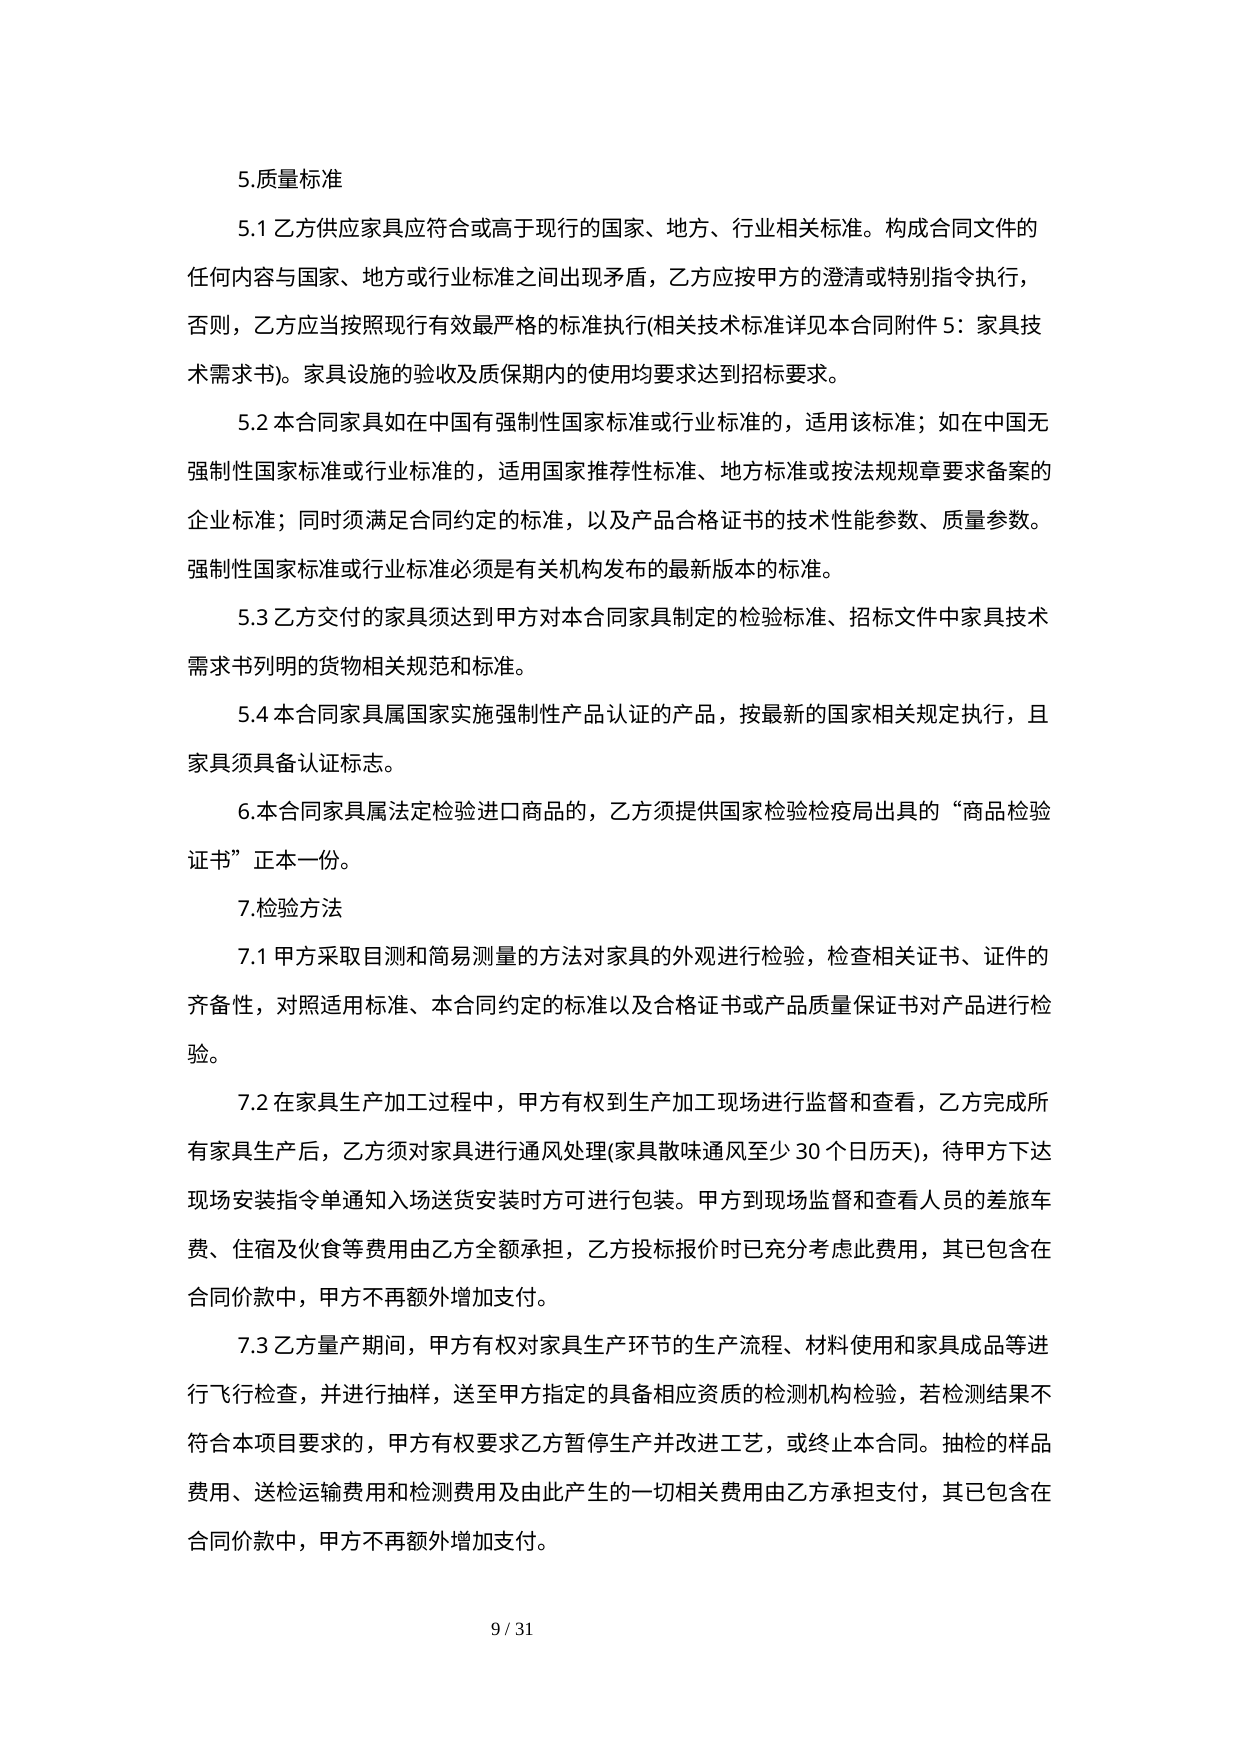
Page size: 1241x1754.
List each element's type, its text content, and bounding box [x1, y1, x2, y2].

text 5.4本合同家具属国家实施强制性产品认证的产品，按最新的国家相关规定执行，且家具须具备认证标志。 [187, 697, 1053, 778]
text 5.2本合同家具如在中国有强制性国家标准或行业标准的，适用该标准；如在中国无强制性国家标准或行业标准的，适用国家推荐性标准、地方标准或按法规规章要求备案的企业标准；同时须满足合同约定的标准，以及产品合格证书的技术性能参数、质量参数。强制性国家标准或行业标准必须是有关机构发布的最新版本的标准。 [187, 405, 1053, 584]
text 5.质量标准 [187, 162, 1053, 194]
text 7.3乙方量产期间，甲方有权对家具生产环节的生产流程、材料使用和家具成品等进行飞行检查，并进行抽样，送至甲方指定的具备相应资质的检测机构检验，若检测结果不符合本项目要求的，甲方有权要求乙方暂停生产并改进工艺，或终止本合同。抽检的样品费用、送检运输费用和检测费用及由此产生的一切相关费用由乙方承担支付，其已包含在合同价款中，甲方不再额外增加支付。 [187, 1328, 1053, 1556]
text 5.1乙方供应家具应符合或高于现行的国家、地方、行业相关标准。构成合同文件的任何内容与国家、地方或行业标准之间出现矛盾，乙方应按甲方的澄清或特别指令执行，否则，乙方应当按照现行有效最严格的标准执行(相关技术标准详见本合同附件5：家具技术需求书)。家具设施的验收及质保期内的使用均要求达到招标要求。 [187, 210, 1053, 389]
text 7.检验方法 [187, 891, 1053, 923]
text 5.3乙方交付的家具须达到甲方对本合同家具制定的检验标准、招标文件中家具技术需求书列明的货物相关规范和标准。 [187, 599, 1053, 681]
text 6.本合同家具属法定检验进口商品的，乙方须提供国家检验检疫局出具的“商品检验证书”正本一份。 [187, 794, 1053, 875]
text 7.2在家具生产加工过程中，甲方有权到生产加工现场进行监督和查看，乙方完成所有家具生产后，乙方须对家具进行通风处理(家具散味通风至少30个日历天)，待甲方下达现场安装指令单通知入场送货安装时方可进行包装。甲方到现场监督和查看人员的差旅车费、住宿及伙食等费用由乙方全额承担，乙方投标报价时已充分考虑此费用，其已包含在合同价款中，甲方不再额外增加支付。 [187, 1085, 1053, 1312]
text 7.1甲方采取目测和简易测量的方法对家具的外观进行检验，检查相关证书、证件的齐备性，对照适用标准、本合同约定的标准以及合格证书或产品质量保证书对产品进行检验。 [187, 939, 1053, 1069]
